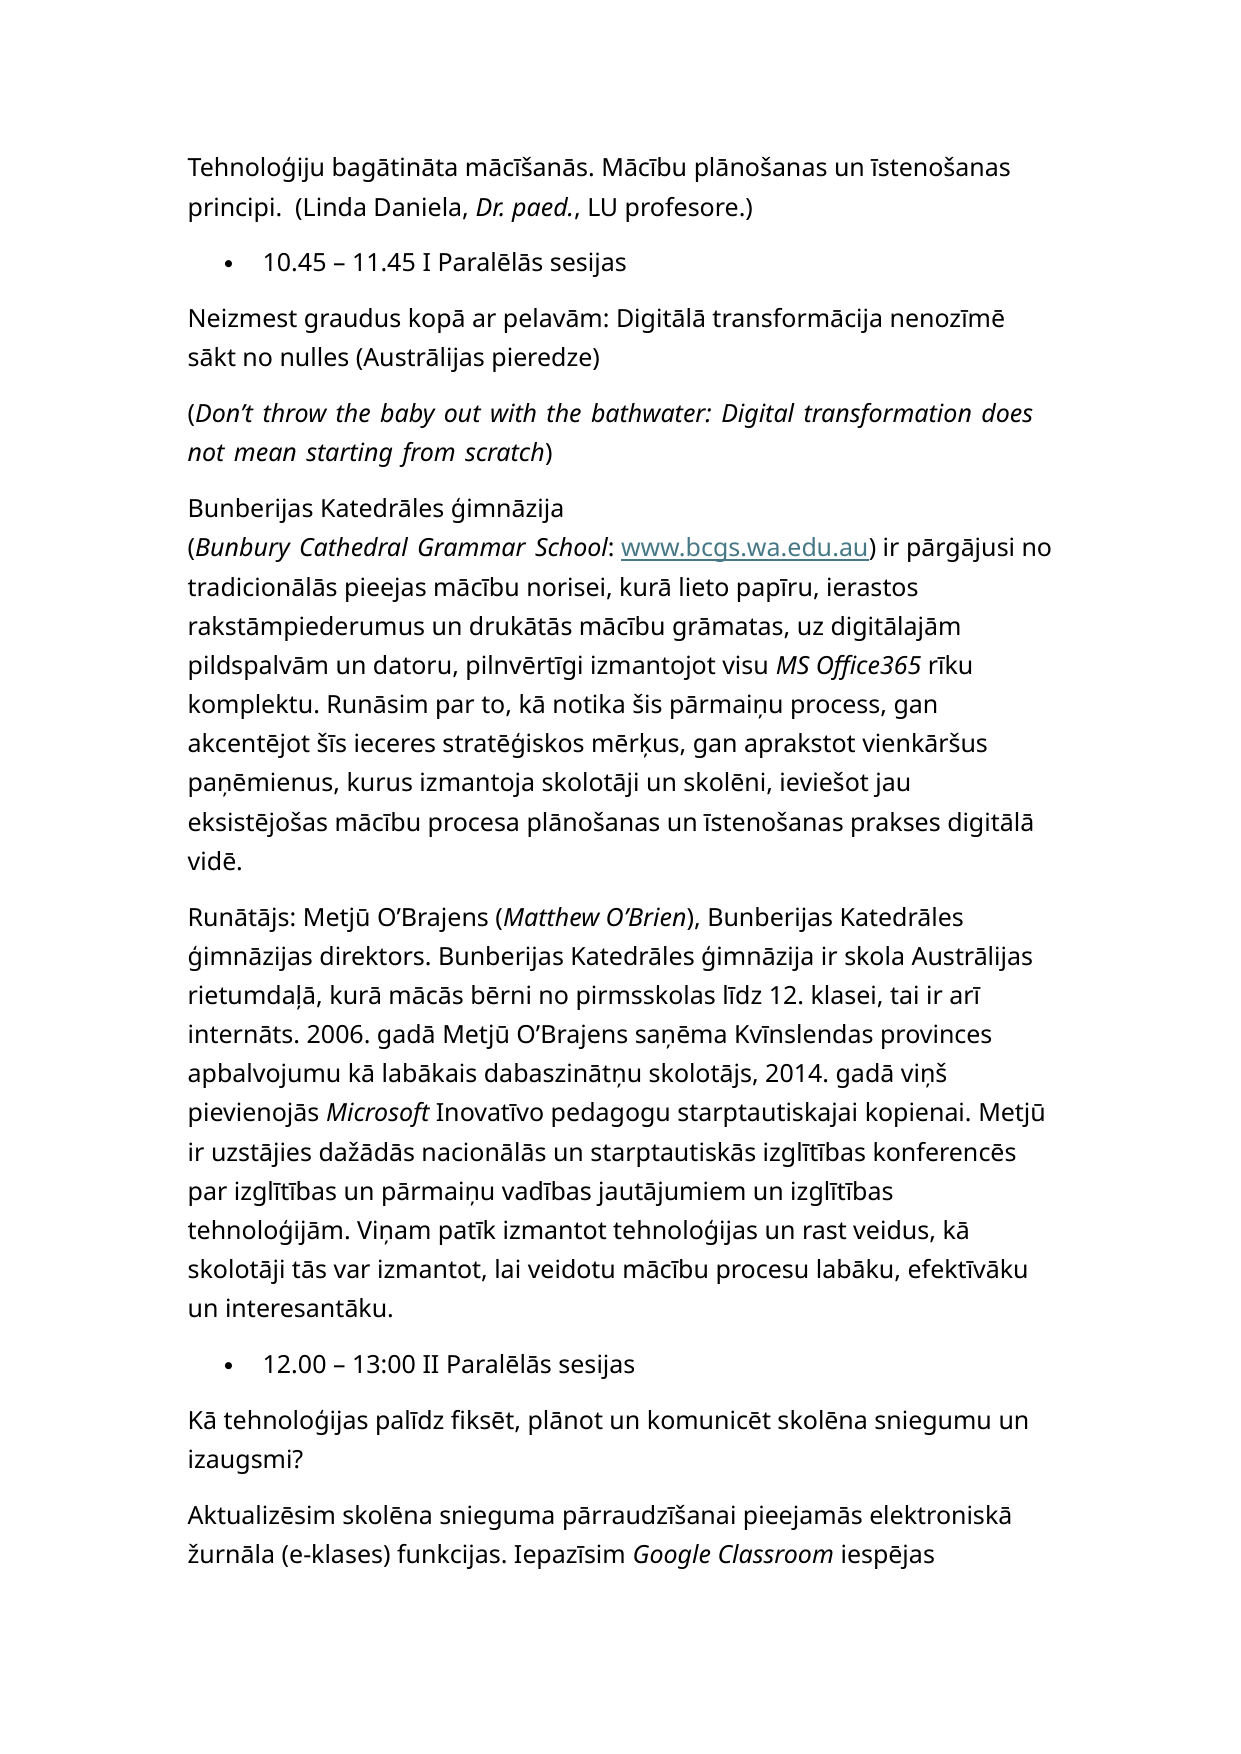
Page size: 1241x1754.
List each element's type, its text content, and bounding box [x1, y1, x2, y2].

text (Don’t throw the baby out with the bathwater: Digital transformation does not mean starting from scratch) [187, 396, 1053, 469]
list 12.00 – 13:00 II Paralēlās sesijas [225, 1347, 1053, 1381]
text Runātājs: Metjū O’Brajens (Matthew O’Brien), Bunberijas Katedrāles ģimnāzijas direktors. Bunberijas Katedrāles ģimnāzija ir skola Austrālijas rietumdaļā, kurā mācās bērni no pirmsskolas līdz 12. klasei, tai ir arī internāts. 2006. gadā Metjū O’Brajens saņēma Kvīnslendas provinces apbalvojumu kā labākais dabaszinātņu skolotājs, 2014. gadā viņš pievienojās Microsoft Inovatīvo pedagogu starptautiskajai kopienai. Metjū ir uzstājies dažādās nacionālās un starptautiskās izglītības konferencēs par izglītības un pārmaiņu vadības jautājumiem un izglītības tehnoloģijām. Viņam patīk izmantot tehnoloģijas un rast veidus, kā skolotāji tās var izmantot, lai veidotu mācību procesu labāku, efektīvāku un interesantāku. [187, 899, 1053, 1325]
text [187, 1497, 1053, 1571]
text Kā tehnoloģijas palīdz fiksēt, plānot un komunicēt skolēna sniegumu un izaugsmi? [187, 1402, 1053, 1476]
text Tehnoloģiju bagātināta mācīšanās. Mācību plānošanas un īstenošanas principi. (Linda Daniela, Dr. paed., LU profesore.) [187, 150, 1053, 223]
text Neizmest graudus kopā ar pelavām: Digitālā transformācija nenozīmē sākt no nulles (Austrālijas pieredze) [187, 301, 1053, 374]
list 10.45 – 11.45 I Paralēlās sesijas [225, 245, 1053, 279]
text Bunberijas Katedrāles ģimnāzija (Bunbury Cathedral Grammar School: www.bcgs.wa.edu.au) ir pārgājusi no tradicionālās pieejas mācību norisei, kurā lieto papīru, ierastos rakstāmpiederumus un drukātās mācību grāmatas, uz digitālajām pildspalvām un datoru, pilnvērtīgi izmantojot visu MS Office365 rīku komplektu. Runāsim par to, kā notika šis pārmaiņu process, gan akcentējot šīs ieceres stratēģiskos mērķus, gan aprakstot vienkāršus paņēmienus, kurus izmantoja skolotāji un skolēni, ieviešot jau eksistējošas mācību procesa plānošanas un īstenošanas prakses digitālā vidē. [187, 491, 1053, 877]
